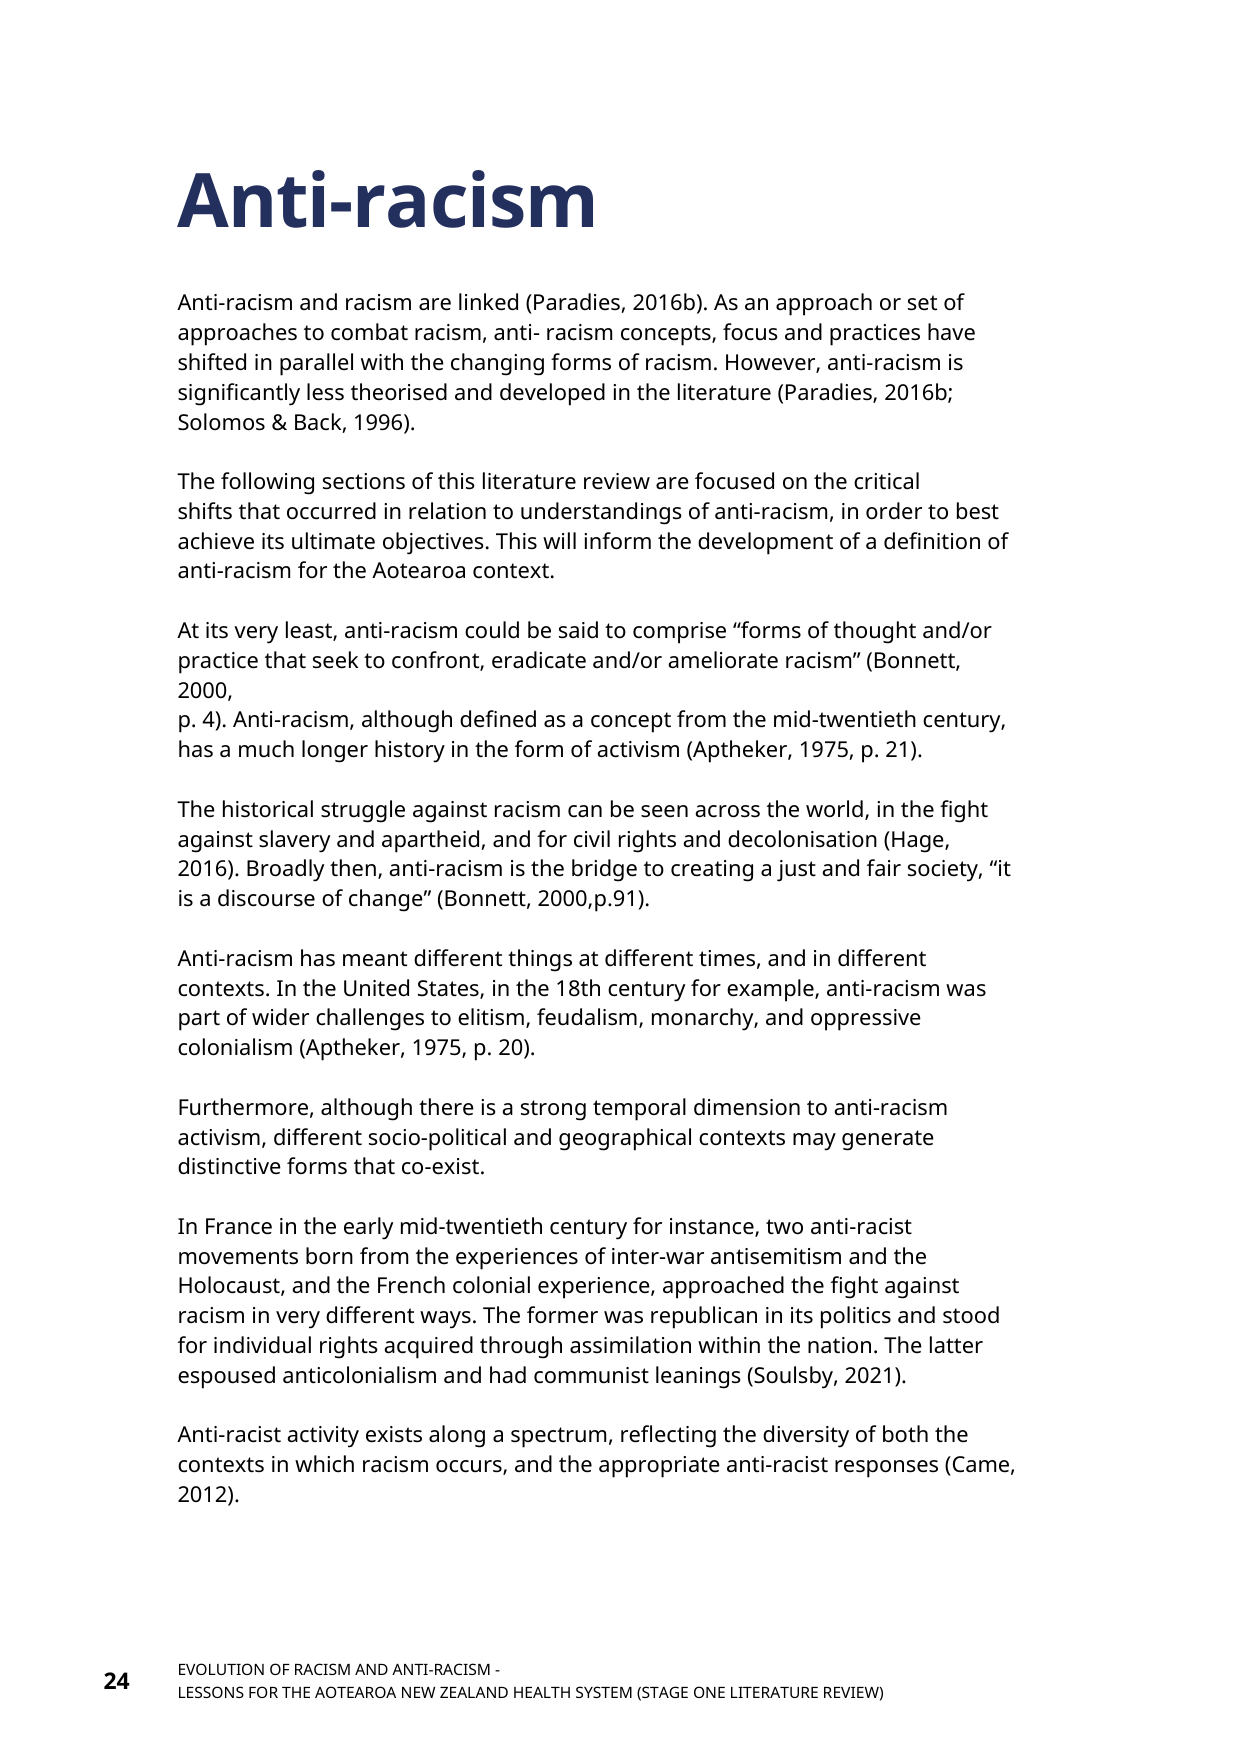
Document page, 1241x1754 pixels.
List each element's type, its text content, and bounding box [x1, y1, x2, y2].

text Anti-racism has meant different things at different times, and in different contexts. In the United States, in the 18th century for example, anti-racism was part of wider challenges to elitism, feudalism, monarchy, and oppressive colonialism (Aptheker, 1975, p. 20). [177, 943, 1019, 1062]
text Anti-racism and racism are linked (Paradies, 2016b). As an approach or set of approaches to combat racism, anti- racism concepts, focus and practices have shifted in parallel with the changing forms of racism. However, anti-racism is significantly less theorised and developed in the literature (Paradies, 2016b; Solomos & Back, 1996). [177, 287, 1019, 436]
text Furthermore, although there is a strong temporal dimension to anti-racism activism, different socio-political and geographical contexts may generate distinctive forms that co-exist. [177, 1092, 1019, 1181]
text The historical struggle against racism can be seen across the world, in the fight against slavery and apartheid, and for civil rights and decolonisation (Hage, 2016). Broadly then, anti-racism is the bridge to creating a just and fair society, “it is a discourse of change” (Bonnett, 2000,p.91). [177, 794, 1019, 913]
text In France in the early mid-twentieth century for instance, two anti-racist movements born from the experiences of inter-war antisemitism and the Holocaust, and the French colonial experience, approached the fight against racism in very different ways. The former was republican in its politics and stood for individual rights acquired through assimilation within the nation. The latter espoused anticolonialism and had communist leanings (Soulsby, 2021). [177, 1211, 1019, 1390]
text The following sections of this literature review are focused on the critical [177, 466, 1019, 496]
subtitle Anti-racism [177, 148, 1019, 250]
text shifts that occurred in relation to understandings of anti-racism, in order to best achieve its ultimate objectives. This will inform the development of a definition of anti-racism for the Aotearoa context. [177, 496, 1019, 585]
text Anti-racist activity exists along a spectrum, reflecting the diversity of both the contexts in which racism occurs, and the appropriate anti-racist responses (Came, 2012). [177, 1419, 1019, 1509]
text At its very least, anti-racism could be said to comprise “forms of thought and/or practice that seek to confront, eradicate and/or ameliorate racism” (Bonnett, 2000, p. 4). Anti-racism, although defined as a concept from the mid-twentieth century, has a much longer history in the form of activism (Aptheker, 1975, p. 21). [177, 615, 1019, 764]
